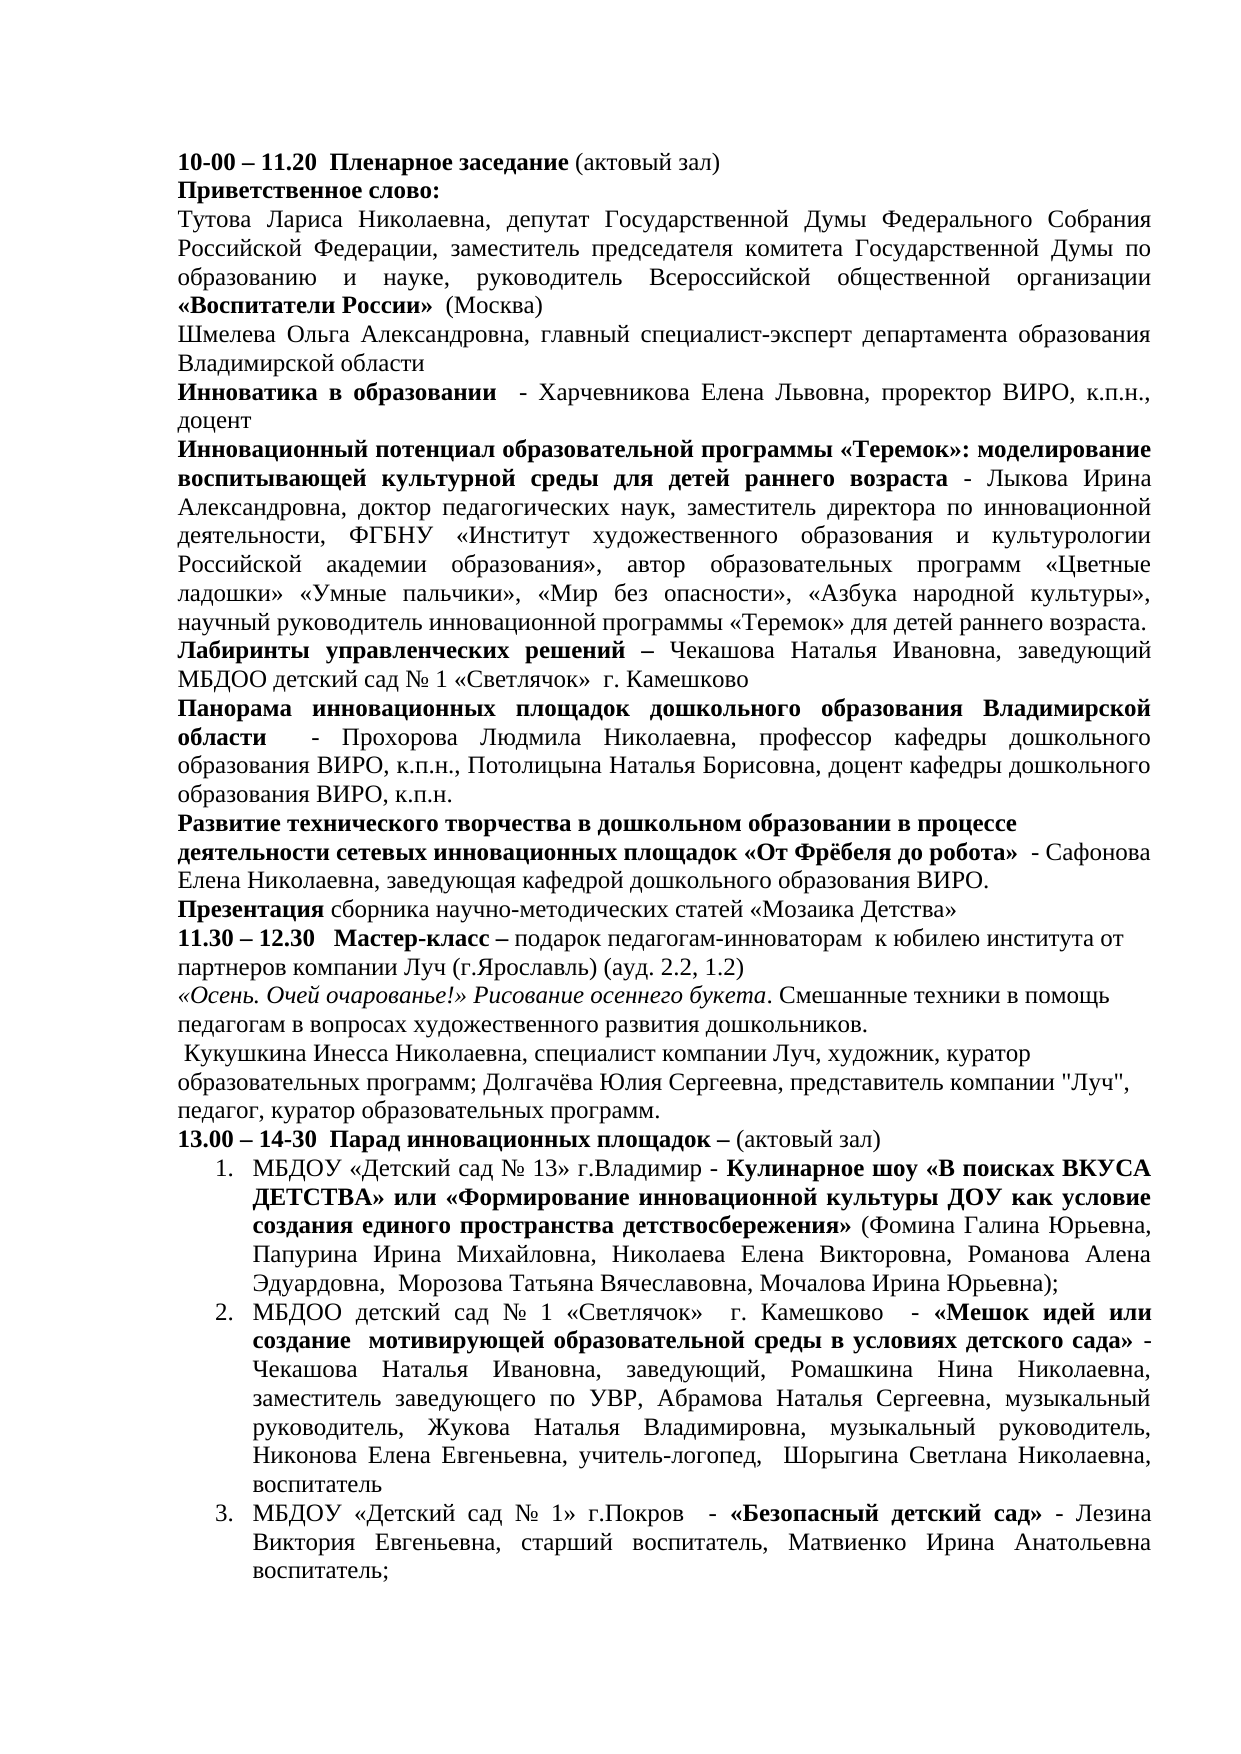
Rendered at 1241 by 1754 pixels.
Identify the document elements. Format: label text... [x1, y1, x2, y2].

text 13.00 – 14-30 Парад инновационных площадок – (актовый зал) [177, 1124, 1152, 1153]
text 11.30 – 12.30 Мастер-класс – подарок педагогам-инноваторам к юбилею института от партнеров компании Луч (г.Ярославль) (ауд. 2.2, 1.2) [177, 923, 1152, 981]
text Инновационный потенциал образовательной программы «Теремок»: моделирование воспитывающей культурной среды для детей раннего возраста - Лыкова Ирина Александровна, доктор педагогических наук, заместитель директора по инновационной деятельности, ФГБНУ «Институт художественного образования и культурологии Российской академии образования», автор образовательных программ «Цветные ладошки» «Умные пальчики», «Мир без опасности», «Азбука народной культуры», научный руководитель инновационной программы «Теремок» для детей раннего возраста. [177, 434, 1152, 636]
text Приветственное слово: [177, 176, 1152, 204]
text Панорама инновационных площадок дошкольного образования Владимирской области - Прохорова Людмила Николаевна, профессор кафедры дошкольного образования ВИРО, к.п.н., Потолицына Наталья Борисовна, доцент кафедры дошкольного образования ВИРО, к.п.н. [177, 693, 1152, 808]
text «Осень. Очей очарованье!» Рисование осеннего букета. Смешанные техники в помощь педагогам в вопросах художественного развития дошкольников. Кукушкина Инесса Николаевна, специалист компании Луч, художник, куратор образовательных программ; Долгачёва Юлия Сергеевна, представитель компании "Луч", педагог, куратор образовательных программ. [661, 981, 1152, 1124]
text Развитие технического творчества в дошкольном образовании в процессе деятельности сетевых инновационных площадок «От Фрёбеля до робота» - Сафонова Елена Николаевна, заведующая кафедрой дошкольного образования ВИРО. [177, 808, 1152, 894]
list МБДОУ «Детский сад № 13» г.Владимир - Кулинарное шоу «В поисках ВКУСА ДЕТСТВА» или «Формирование инновационной культуры ДОУ как условие создания единого пространства детствосбережения» (Фомина Галина Юрьевна, Папурина Ирина Михайловна, Николаева Елена Викторовна, Романова Алена Эдуардовна, Морозова Татьяна Вячеславовна, Мочалова Ирина Юрьевна); [215, 1153, 1152, 1297]
list МБДОУ «Детский сад № 1» г.Покров - «Безопасный детский сад» - Лезина Виктория Евгеньевна, старший воспитатель, Матвиенко Ирина Анатольевна воспитатель; [215, 1498, 1152, 1584]
text Лабиринты управленческих решений – Чекашова Наталья Ивановна, заведующий МБДОО детский сад № 1 «Светлячок» г. Камешково [177, 636, 1152, 693]
text Тутова Лариса Николаевна, депутат Государственной Думы Федерального Собрания Российской Федерации, заместитель председателя комитета Государственной Думы по образованию и науке, руководитель Всероссийской общественной организации «Воспитатели России» (Москва) [177, 204, 1152, 319]
list МБДОО детский сад № 1 «Светлячок» г. Камешково - «Мешок идей или создание мотивирующей образовательной среды в условиях детского сада» - Чекашова Наталья Ивановна, заведующий, Ромашкина Нина Николаевна, заместитель заведующего по УВР, Абрамова Наталья Сергеевна, музыкальный руководитель, Жукова Наталья Владимировна, музыкальный руководитель, Никонова Елена Евгеньевна, учитель-логопед, Шорыгина Светлана Николаевна, воспитатель [215, 1297, 1152, 1498]
text Инноватика в образовании - Харчевникова Елена Львовна, проректор ВИРО, к.п.н., доцент [177, 377, 1152, 434]
text Презентация сборника научно-методических статей «Мозаика Детства» [177, 894, 1152, 923]
text 10-00 – 11.20 Пленарное заседание (актовый зал) [177, 147, 1152, 176]
text Шмелева Ольга Александровна, главный специалист-эксперт департамента образования Владимирской области [177, 319, 1152, 377]
